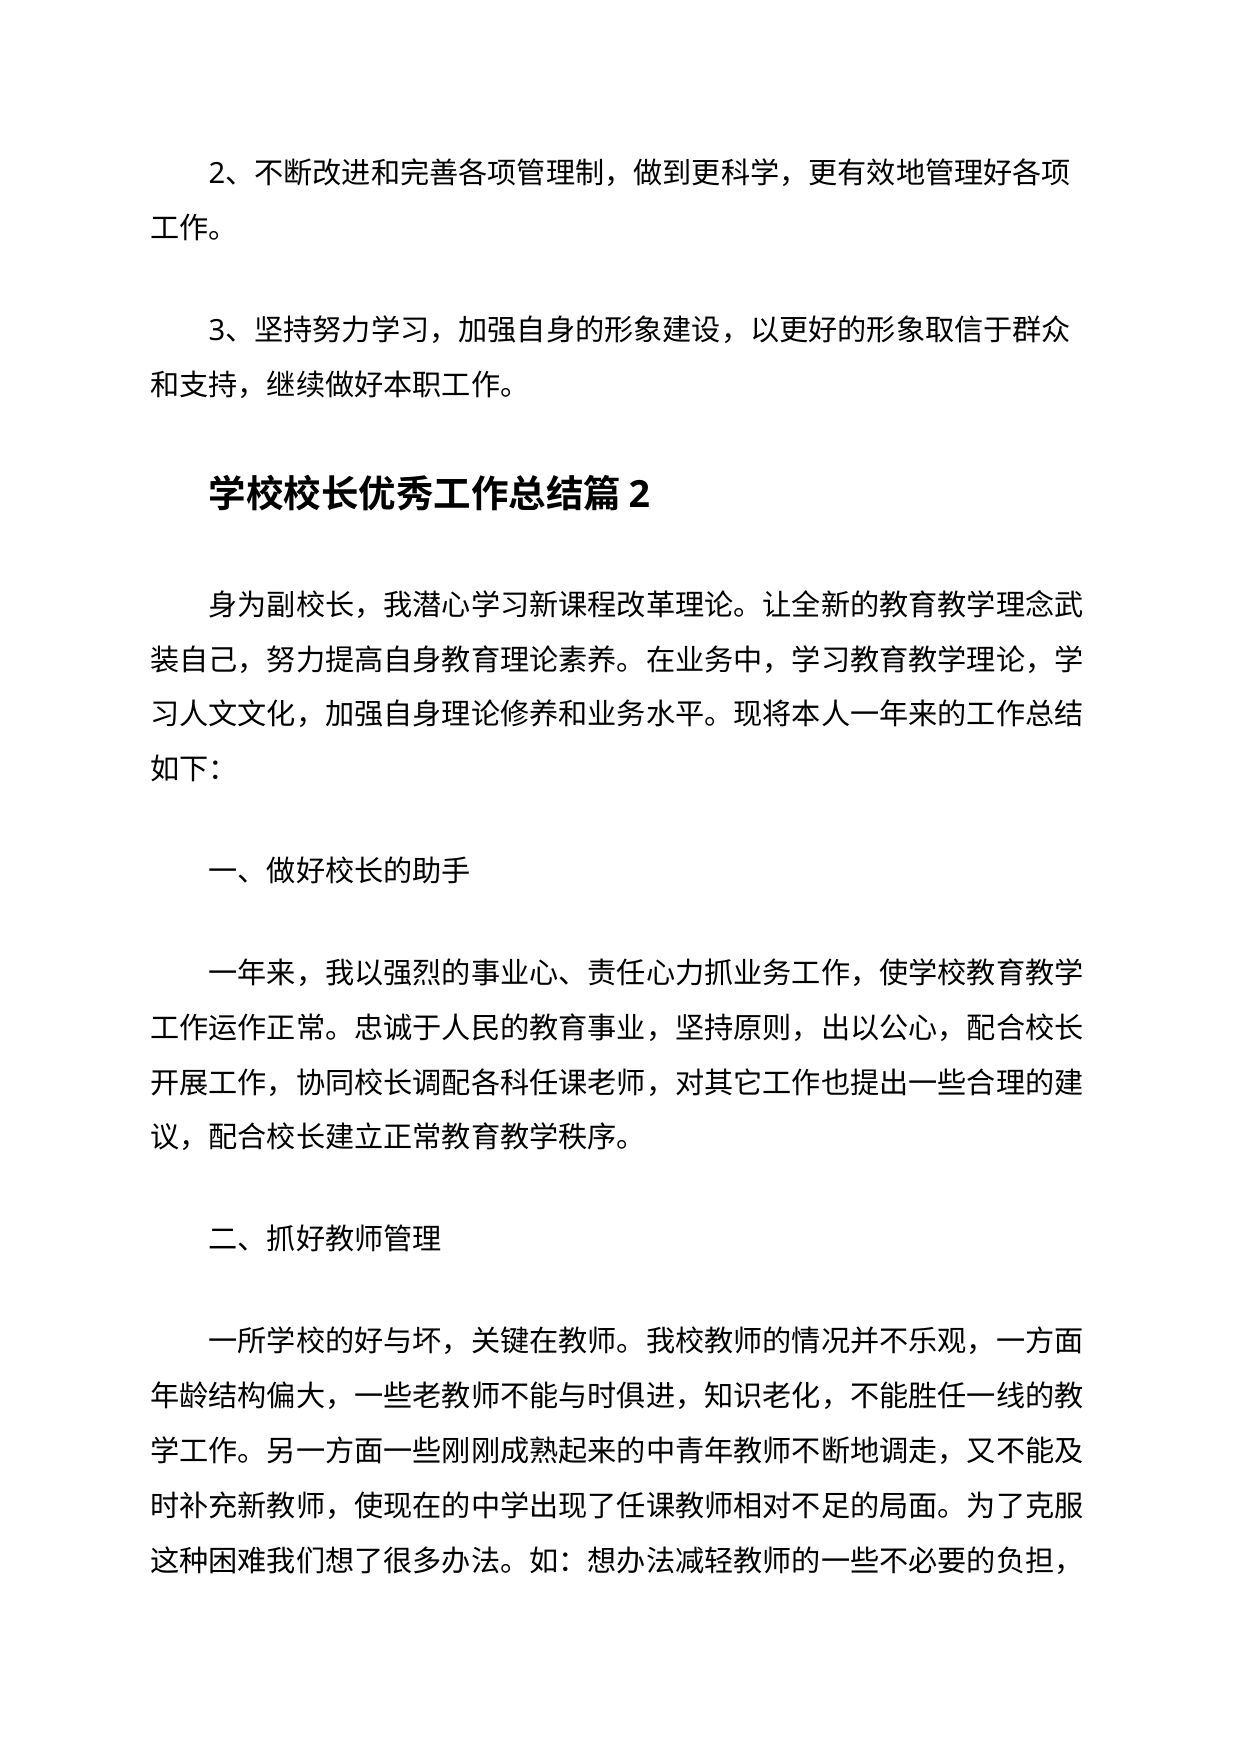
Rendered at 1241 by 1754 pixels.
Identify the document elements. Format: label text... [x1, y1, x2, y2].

text 二、抓好教师管理 [150, 1216, 1090, 1258]
text 学校校长优秀工作总结篇2 [150, 463, 1090, 518]
text 一、做好校长的助手 [150, 848, 1090, 890]
text 3、坚持努力学习，加强自身的形象建设，以更好的形象取信于群众和支持，继续做好本职工作。 [150, 307, 1090, 404]
text 一年来，我以强烈的事业心、责任心力抓业务工作，使学校教育教学工作运作正常。忠诚于人民的教育事业，坚持原则，出以公心，配合校长开展工作，协同校长调配各科任课老师，对其它工作也提出一些合理的建议，配合校长建立正常教育教学秩序。 [150, 949, 1090, 1156]
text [150, 1318, 1090, 1579]
text 身为副校长，我潜心学习新课程改革理论。让全新的教育教学理念武装自己，努力提高自身教育理论素养。在业务中，学习教育教学理论，学习人文文化，加强自身理论修养和业务水平。现将本人一年来的工作总结如下： [150, 581, 1090, 788]
text 2、不断改进和完善各项管理制，做到更科学，更有效地管理好各项工作。 [150, 150, 1090, 247]
